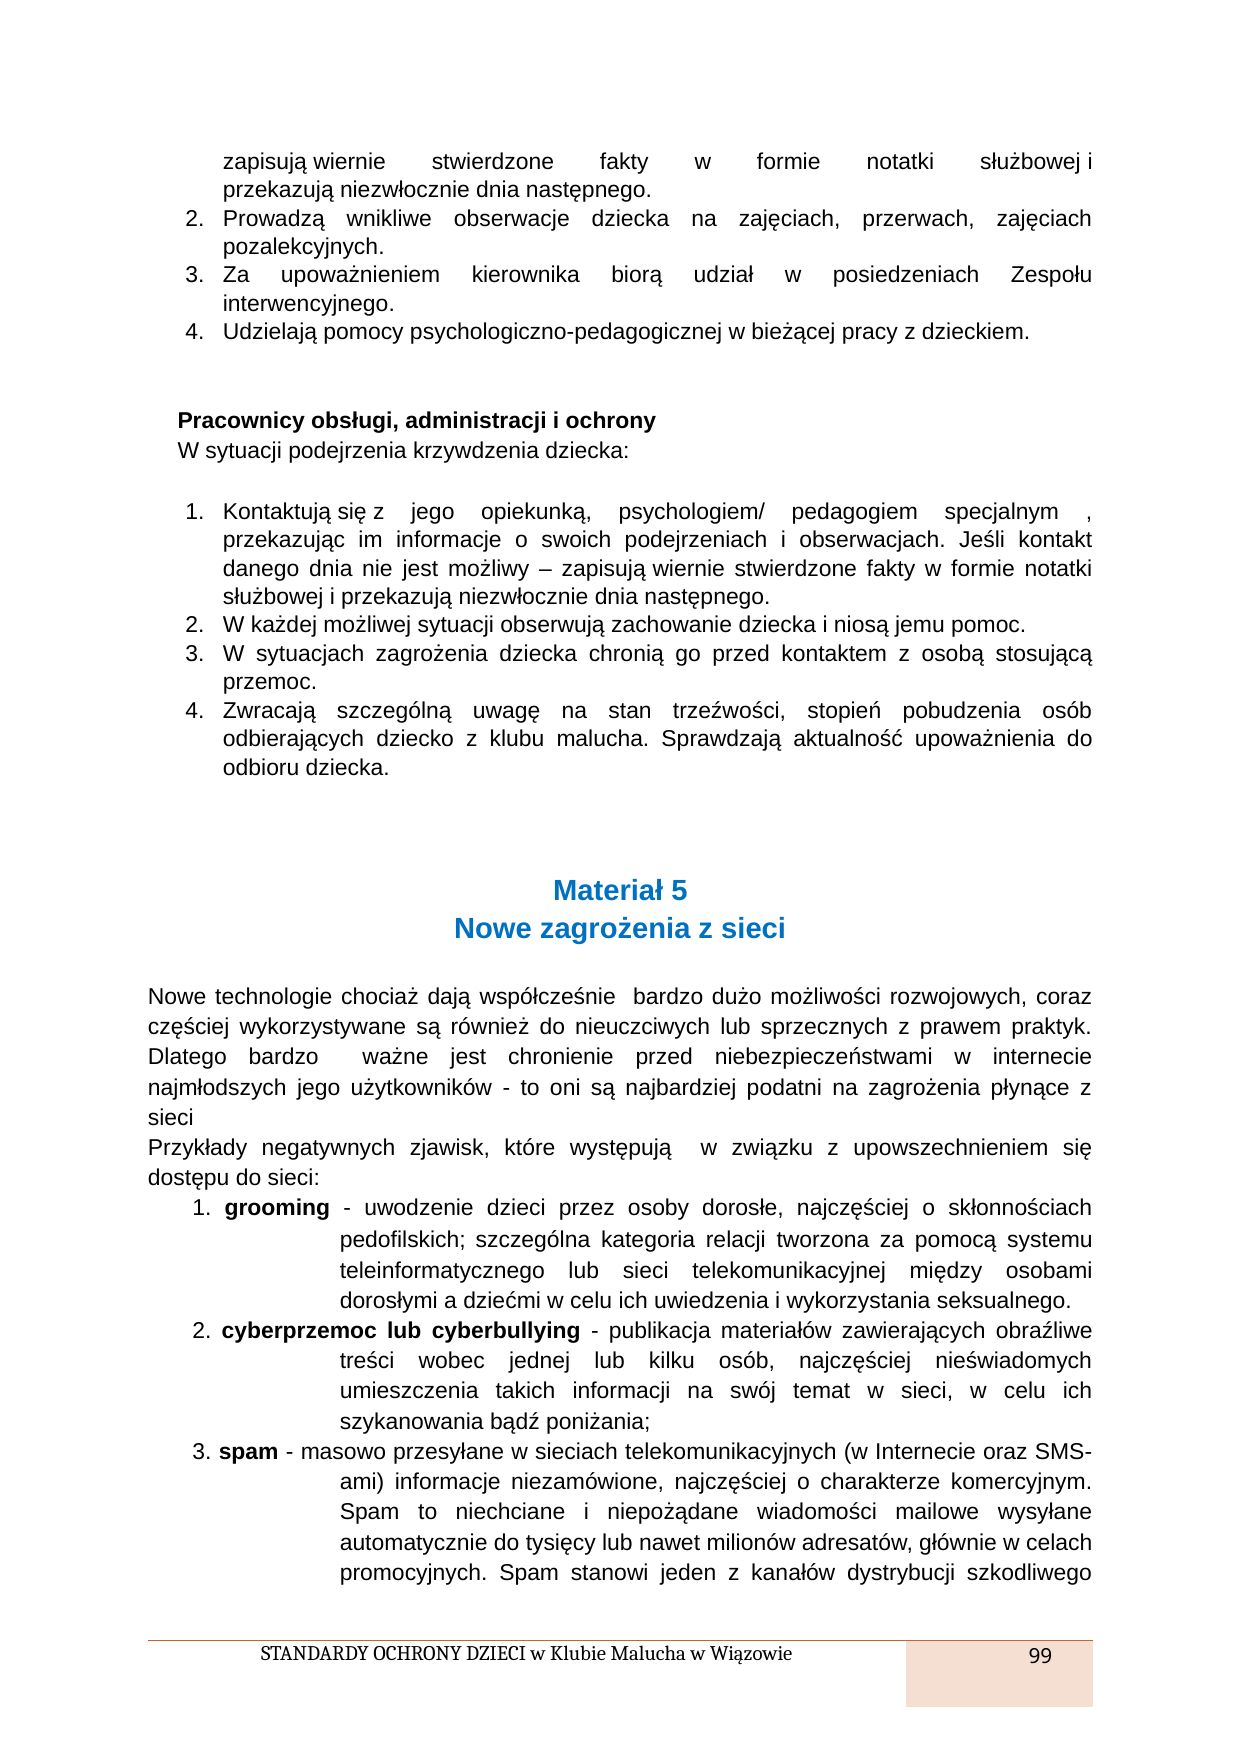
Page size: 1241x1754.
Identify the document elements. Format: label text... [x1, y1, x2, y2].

text Materiał 5 [148, 873, 1093, 906]
list W każdej możliwej sytuacji obserwują zachowanie dziecka i niosą jemu pomoc. [185, 611, 1093, 638]
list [185, 148, 1093, 202]
text Nowe technologie chociaż dają współcześnie bardzo dużo możliwości rozwojowych, coraz częściej wykorzystywane są również do nieuczciwych lub sprzecznych z prawem praktyk. Dlatego bardzo ważne jest chronienie przed niebezpieczeństwami w internecie najmłodszych jego użytkowników - to oni są najbardziej podatni na zagrożenia płynące z sieci [148, 983, 1093, 1130]
text 2. cyberprzemoc lub cyberbullying - publikacja materiałów zawierających obraźliwe treści wobec jednej lub kilku osób, najczęściej nieświadomych umieszczenia takich informacji na swój temat w sieci, w celu ich szykanowania bądź poniżania; [192, 1317, 1093, 1434]
text W sytuacji podejrzenia krzywdzenia dziecka: [177, 437, 1093, 464]
list W sytuacjach zagrożenia dziecka chronią go przed kontaktem z osobą stosującą przemoc. [185, 640, 1093, 695]
list Kontaktują się z jego opiekunką, psychologiem/ pedagogiem specjalnym , przekazując im informacje o swoich podejrzeniach i obserwacjach. Jeśli kontakt danego dnia nie jest możliwy – zapisują wiernie stwierdzone fakty w formie notatki służbowej i przekazują niezwłocznie dnia następnego. [185, 498, 1093, 609]
list Udzielają pomocy psychologiczno-pedagogicznej w bieżącej pracy z dzieckiem. [185, 318, 1093, 344]
text Pracownicy obsługi, administracji i ochrony [177, 407, 1093, 433]
list Zwracają szczególną uwagę na stan trzeźwości, stopień pobudzenia osób odbierających dziecko z klubu malucha. Sprawdzają aktualność upoważnienia do odbioru dziecka. [185, 697, 1093, 780]
text 1. grooming - uwodzenie dzieci przez osoby dorosłe, najczęściej o skłonnościach pedofilskich; szczególna kategoria relacji tworzona za pomocą systemu teleinformatycznego lub sieci telekomunikacyjnej między osobami dorosłymi a dziećmi w celu ich uwiedzenia i wykorzystania seksualnego. [192, 1194, 1093, 1313]
list Prowadzą wnikliwe obserwacje dziecka na zajęciach, przerwach, zajęciach pozalekcyjnych. [185, 204, 1093, 259]
list Za upoważnieniem kierownika biorą udział w posiedzeniach Zespołu interwencyjnego. [185, 261, 1093, 316]
text Nowe zagrożenia z sieci [148, 911, 1093, 945]
text Przykłady negatywnych zjawisk, które występują w związku z upowszechnieniem się dostępu do sieci: [148, 1134, 1093, 1190]
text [192, 1438, 1093, 1585]
